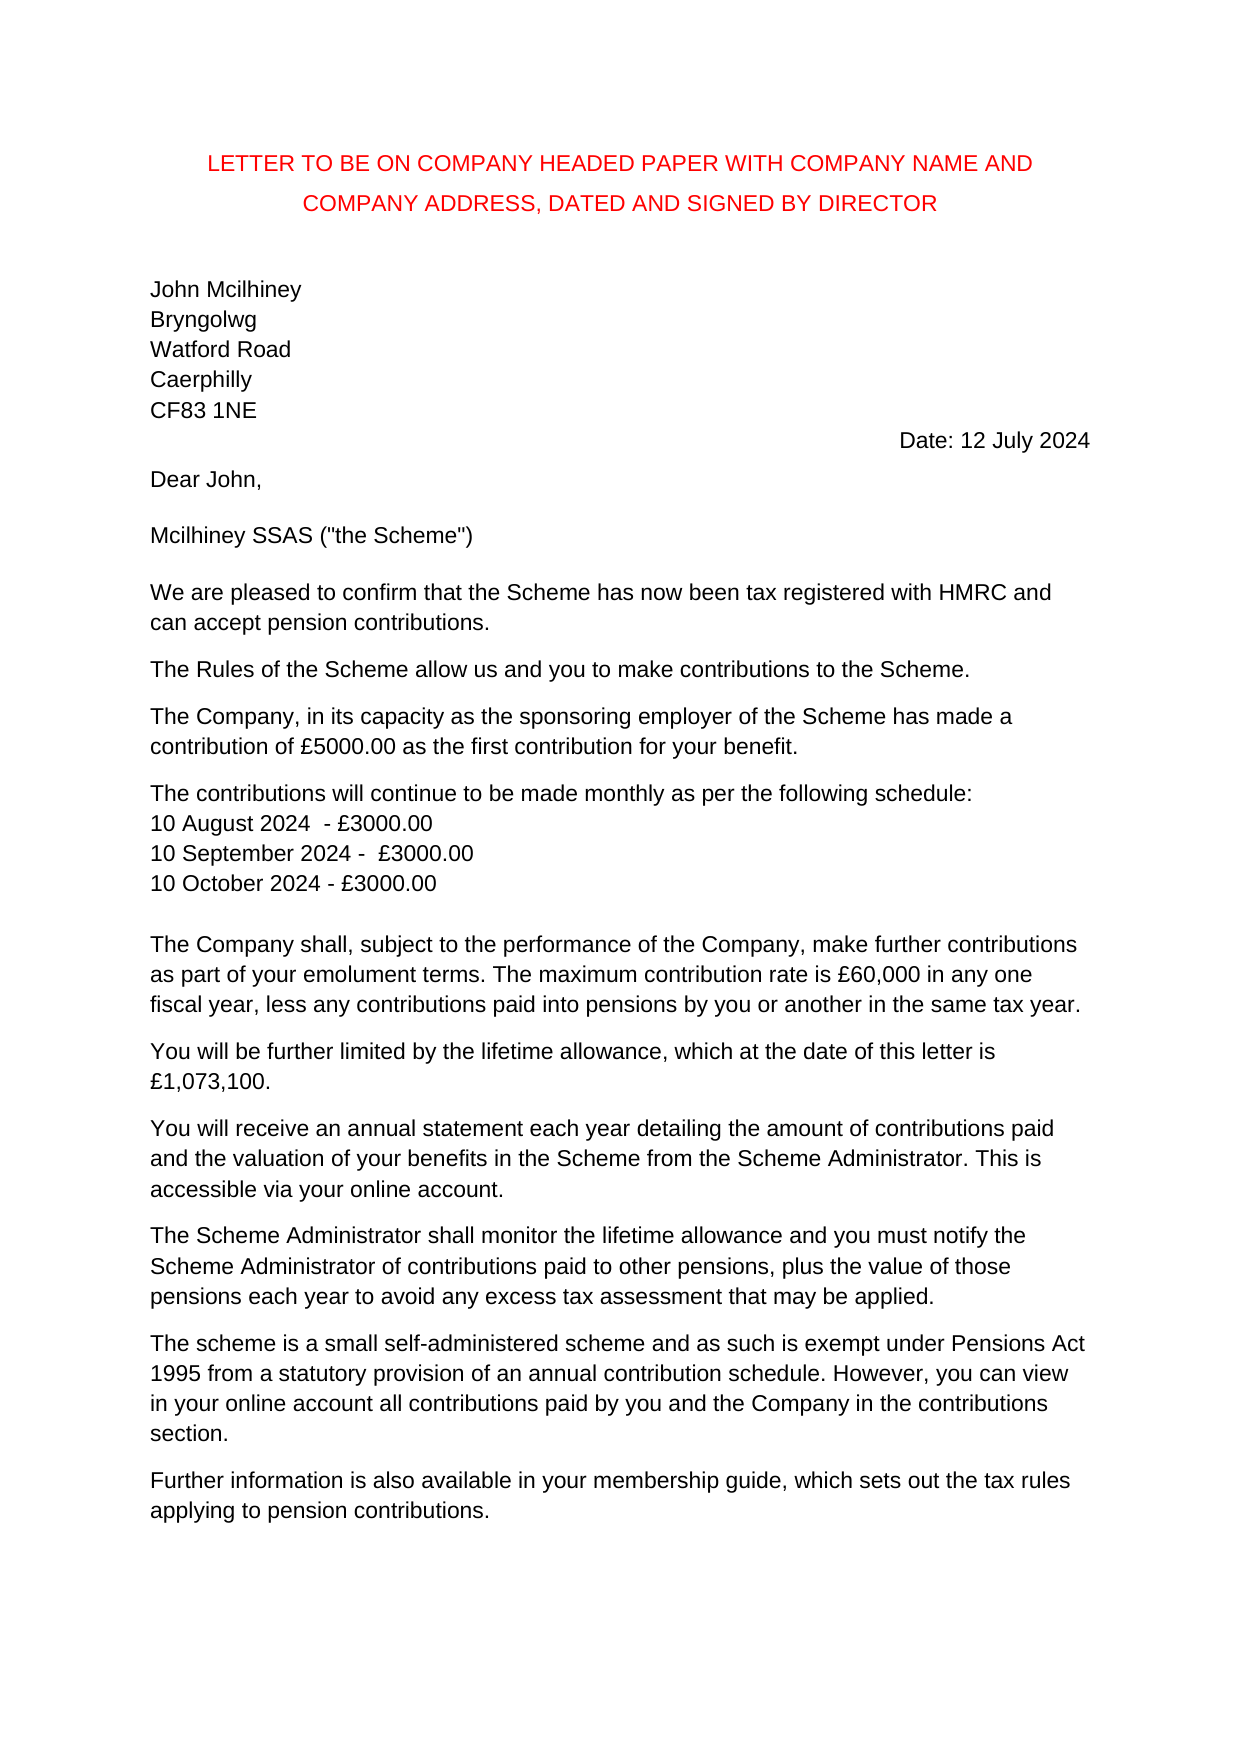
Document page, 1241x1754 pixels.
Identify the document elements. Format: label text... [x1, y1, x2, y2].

text 10 September 2024 - £3000.00 [150, 840, 1090, 866]
text The scheme is a small self-administered scheme and as such is exempt under Pensions Act 1995 from a statutory provision of an annual contribution schedule. However, you can view in your online account all contributions paid by you and the Company in the contributions section. [150, 1330, 1090, 1447]
text We are pleased to confirm that the Scheme has now been tax registered with HMRC and can accept pension contributions. [150, 579, 1090, 635]
text Further information is also available in your membership guide, which sets out the tax rules applying to pension contributions. [150, 1467, 1090, 1524]
text You will receive an annual statement each year detailing the amount of contributions paid and the valuation of your benefits in the Scheme from the Scheme Administrator. This is accessible via your online account. [150, 1115, 1090, 1202]
text The Rules of the Scheme allow us and you to make contributions to the Scheme. [150, 656, 1090, 682]
text The contributions will continue to be made monthly as per the following schedule: [150, 780, 1090, 806]
text The Company shall, subject to the performance of the Company, make further contributions as part of your emolument terms. The maximum contribution rate is £60,000 in any one fiscal year, less any contributions paid into pensions by you or another in the same tax year. [150, 931, 1090, 1017]
text Caerphilly [150, 366, 1090, 393]
text contribution of £5000.00 as the first contribution for your benefit. [150, 733, 1090, 759]
text You will be further limited by the lifetime allowance, which at the date of this letter is £1,073,100. [150, 1038, 1090, 1094]
text 10 August 2024 - £3000.00 [150, 810, 1090, 836]
text Bryngolwg [150, 306, 1090, 332]
text Mcilhiney SSAS ("the Scheme") [150, 522, 1090, 549]
text The Scheme Administrator shall monitor the lifetime allowance and you must notify the Scheme Administrator of contributions paid to other pensions, plus the value of those pensions each year to avoid any excess tax assessment that may be applied. [150, 1222, 1090, 1309]
text CF83 1NE [150, 397, 1090, 423]
text John Mcilhiney [150, 276, 1090, 302]
text Dear John, [150, 466, 1090, 493]
text Watford Road [150, 336, 1090, 363]
text Date: 12 July 2024 [150, 427, 1090, 453]
text LETTER TO BE ON COMPANY HEADED PAPER WITH COMPANY NAME AND COMPANY ADDRESS, DATED AND SIGNED BY DIRECTOR [150, 150, 1090, 216]
text 10 October 2024 - £3000.00 [150, 870, 1090, 897]
text The Company, in its capacity as the sponsoring employer of the Scheme has made a [150, 703, 1090, 729]
